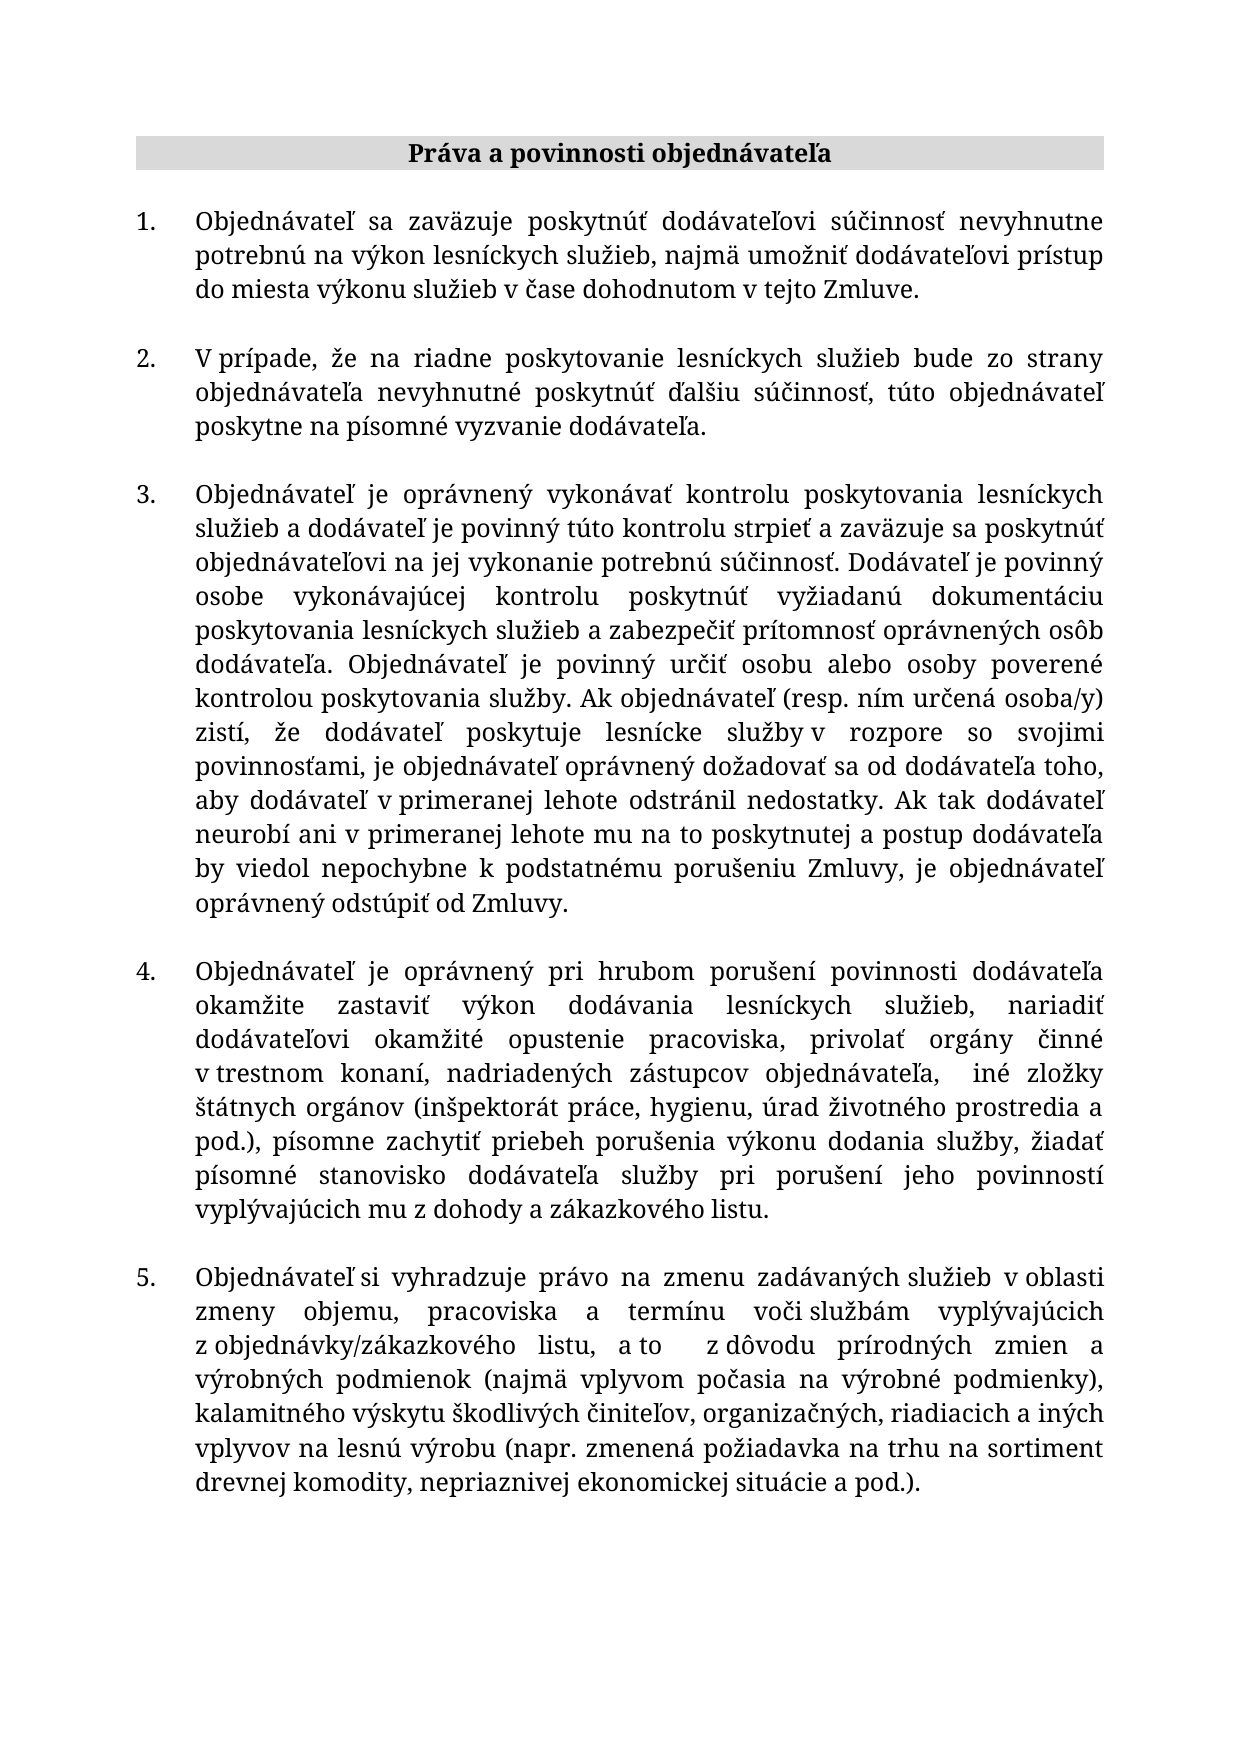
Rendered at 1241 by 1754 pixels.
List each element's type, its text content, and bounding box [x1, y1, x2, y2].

list V prípade, že na riadne poskytovanie lesníckych služieb bude zo strany objednávateľa nevyhnutné poskytnúť ďalšiu súčinnosť, túto objednávateľ poskytne na písomné vyzvanie dodávateľa. [136, 340, 1104, 442]
list Objednávateľ sa zaväzuje poskytnúť dodávateľovi súčinnosť nevyhnutne potrebnú na výkon lesníckych služieb, najmä umožniť dodávateľovi prístup do miesta výkonu služieb v čase dohodnutom v tejto Zmluve. [136, 204, 1104, 306]
text Práva a povinnosti objednávateľa [136, 136, 1104, 170]
list Objednávateľ je oprávnený vykonávať kontrolu poskytovania lesníckych služieb a dodávateľ je povinný túto kontrolu strpieť a zaväzuje sa poskytnúť objednávateľovi na jej vykonanie potrebnú súčinnosť. Dodávateľ je povinný osobe vykonávajúcej kontrolu poskytnúť vyžiadanú dokumentáciu poskytovania lesníckych služieb a zabezpečiť prítomnosť oprávnených osôb dodávateľa. Objednávateľ je povinný určiť osobu alebo osoby poverené kontrolou poskytovania služby. Ak objednávateľ (resp. ním určená osoba/y) zistí, že dodávateľ poskytuje lesnícke služby v rozpore so svojimi povinnosťami, je objednávateľ oprávnený dožadovať sa od dodávateľa toho, aby dodávateľ v primeranej lehote odstránil nedostatky. Ak tak dodávateľ neurobí ani v primeranej lehote mu na to poskytnutej a postup dodávateľa by viedol nepochybne k podstatnému porušeniu Zmluvy, je objednávateľ oprávnený odstúpiť od Zmluvy. [136, 476, 1104, 919]
list Objednávateľ si vyhradzuje právo na zmenu zadávaných služieb v oblasti zmeny objemu, pracoviska a termínu voči službám vyplývajúcich z objednávky/zákazkového listu, a to z dôvodu prírodných zmien a výrobných podmienok (najmä vplyvom počasia na výrobné podmienky), kalamitného výskytu škodlivých činiteľov, organizačných, riadiacich a iných vplyvov na lesnú výrobu (napr. zmenená požiadavka na trhu na sortiment drevnej komodity, nepriaznivej ekonomickej situácie a pod.). [136, 1260, 1104, 1498]
list Objednávateľ je oprávnený pri hrubom porušení povinnosti dodávateľa okamžite zastaviť výkon dodávania lesníckych služieb, nariadiť dodávateľovi okamžité opustenie pracoviska, privolať orgány činné v trestnom konaní, nadriadených zástupcov objednávateľa, iné zložky štátnych orgánov (inšpektorát práce, hygienu, úrad životného prostredia a pod.), písomne zachytiť priebeh porušenia výkonu dodania služby, žiadať písomné stanovisko dodávateľa služby pri porušení jeho povinností vyplývajúcich mu z dohody a zákazkového listu. [136, 953, 1104, 1226]
